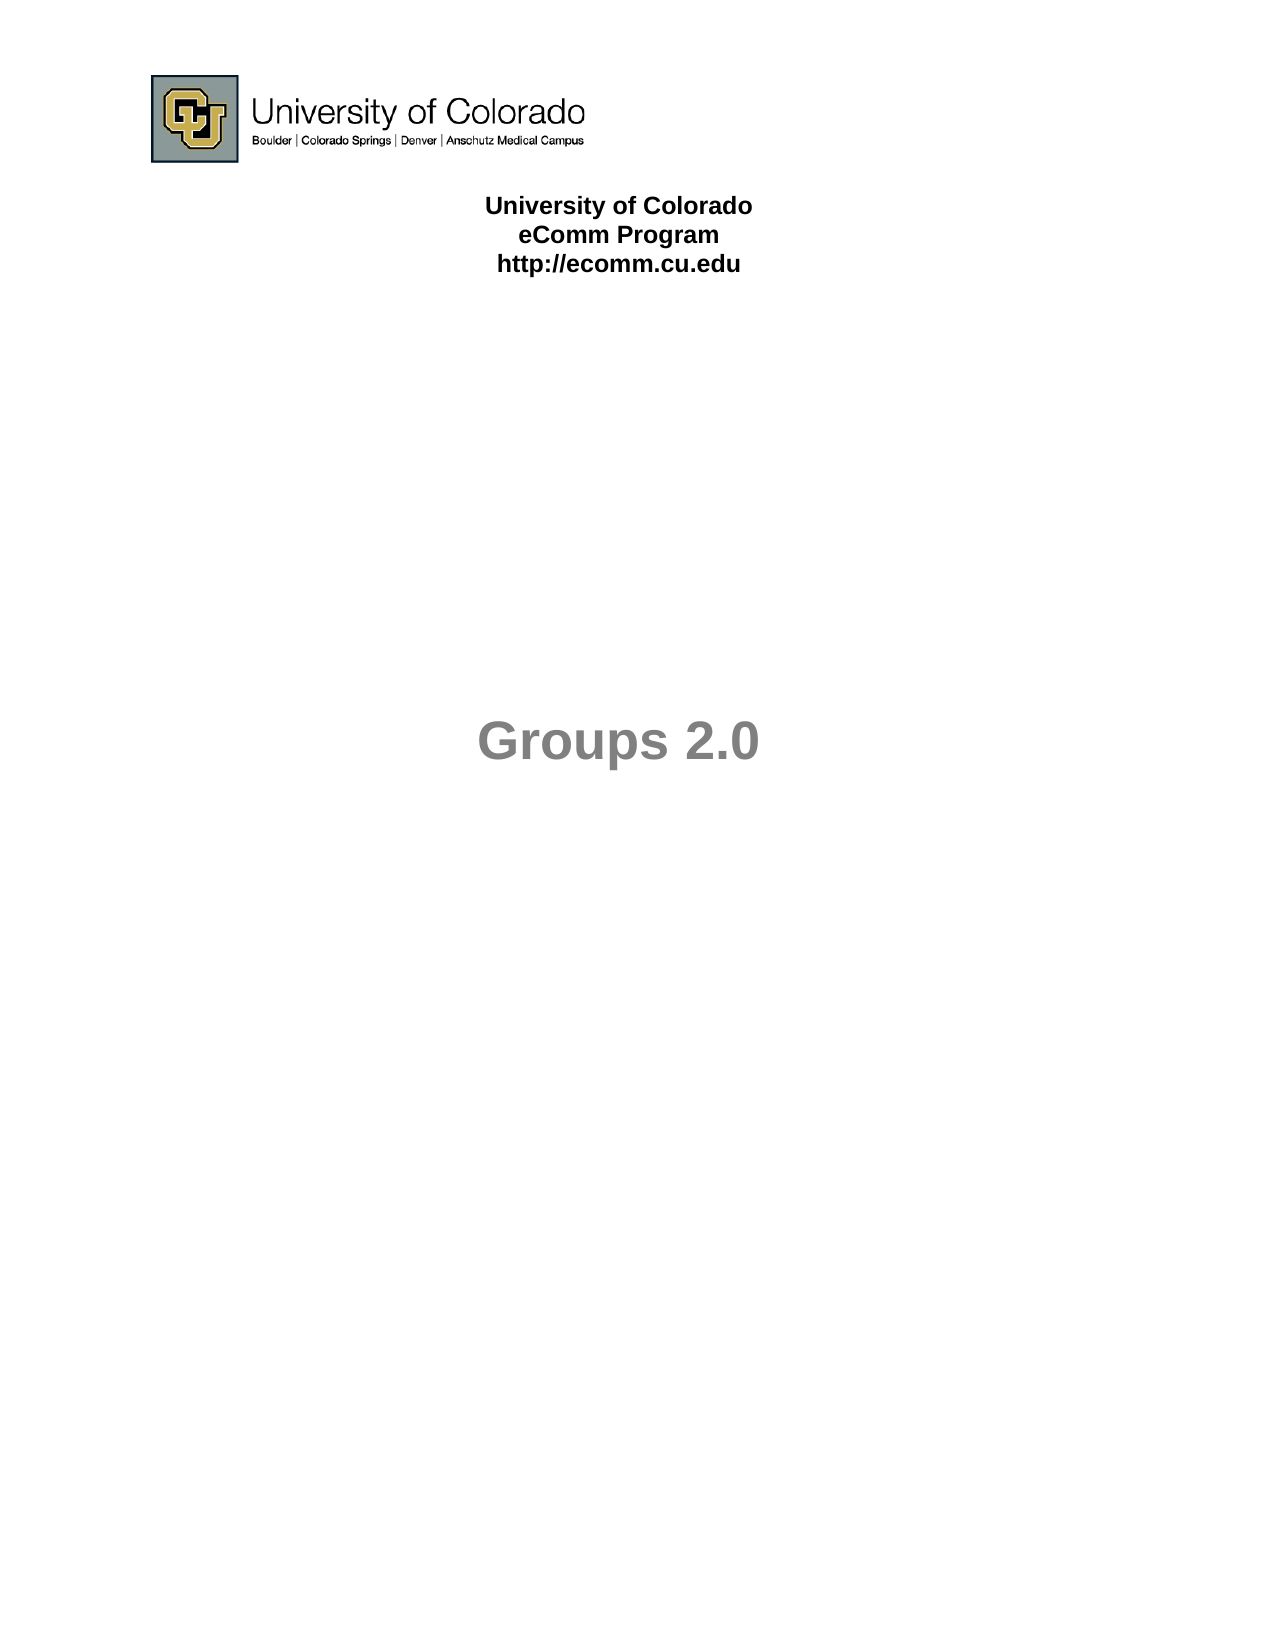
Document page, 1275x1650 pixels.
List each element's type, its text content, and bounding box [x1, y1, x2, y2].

text Groups 2.0 [150, 709, 1087, 771]
picture [150, 75, 585, 163]
